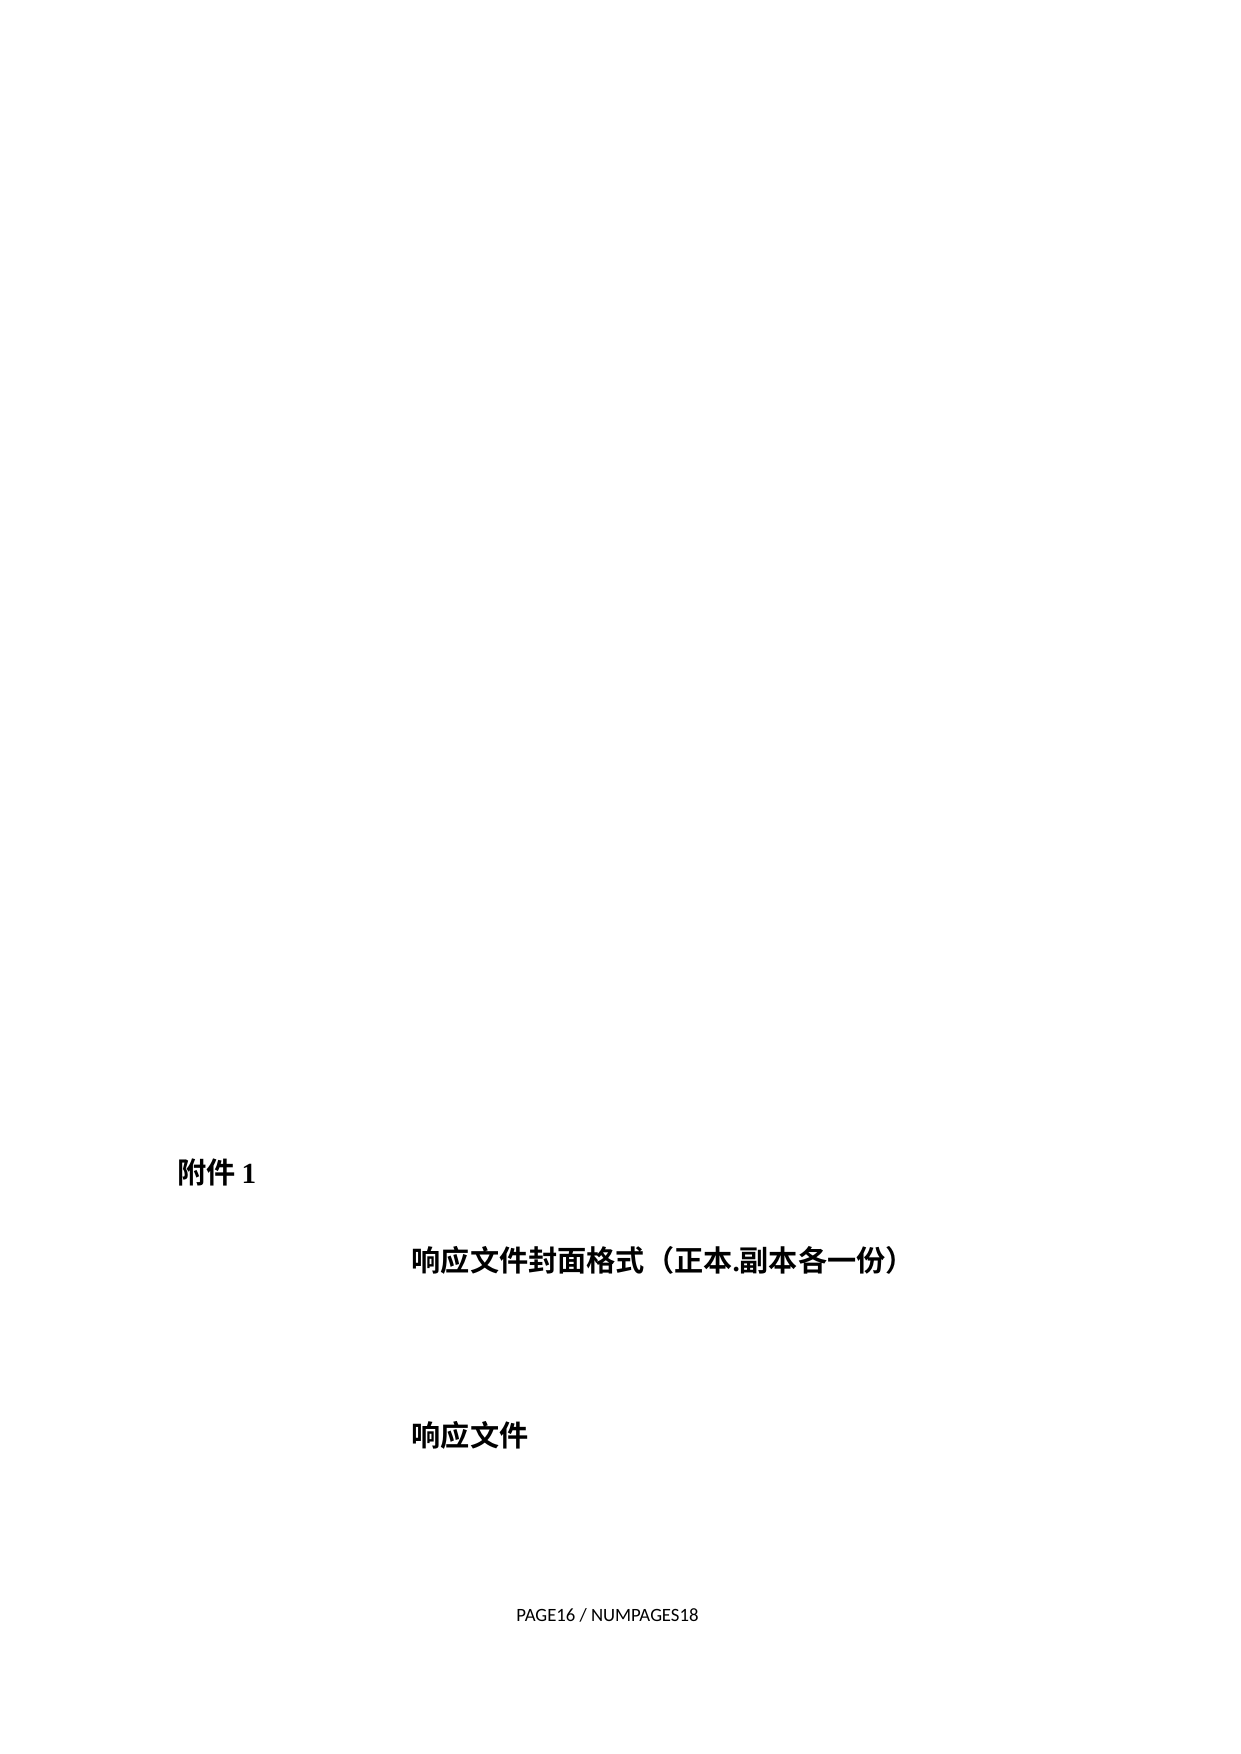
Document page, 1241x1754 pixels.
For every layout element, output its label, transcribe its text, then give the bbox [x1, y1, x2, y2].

text 响应文件封面格式（正本.副本各一份） [177, 1225, 1033, 1283]
text 响应文件 [177, 1400, 1033, 1458]
text 附件1 [177, 1139, 1033, 1204]
